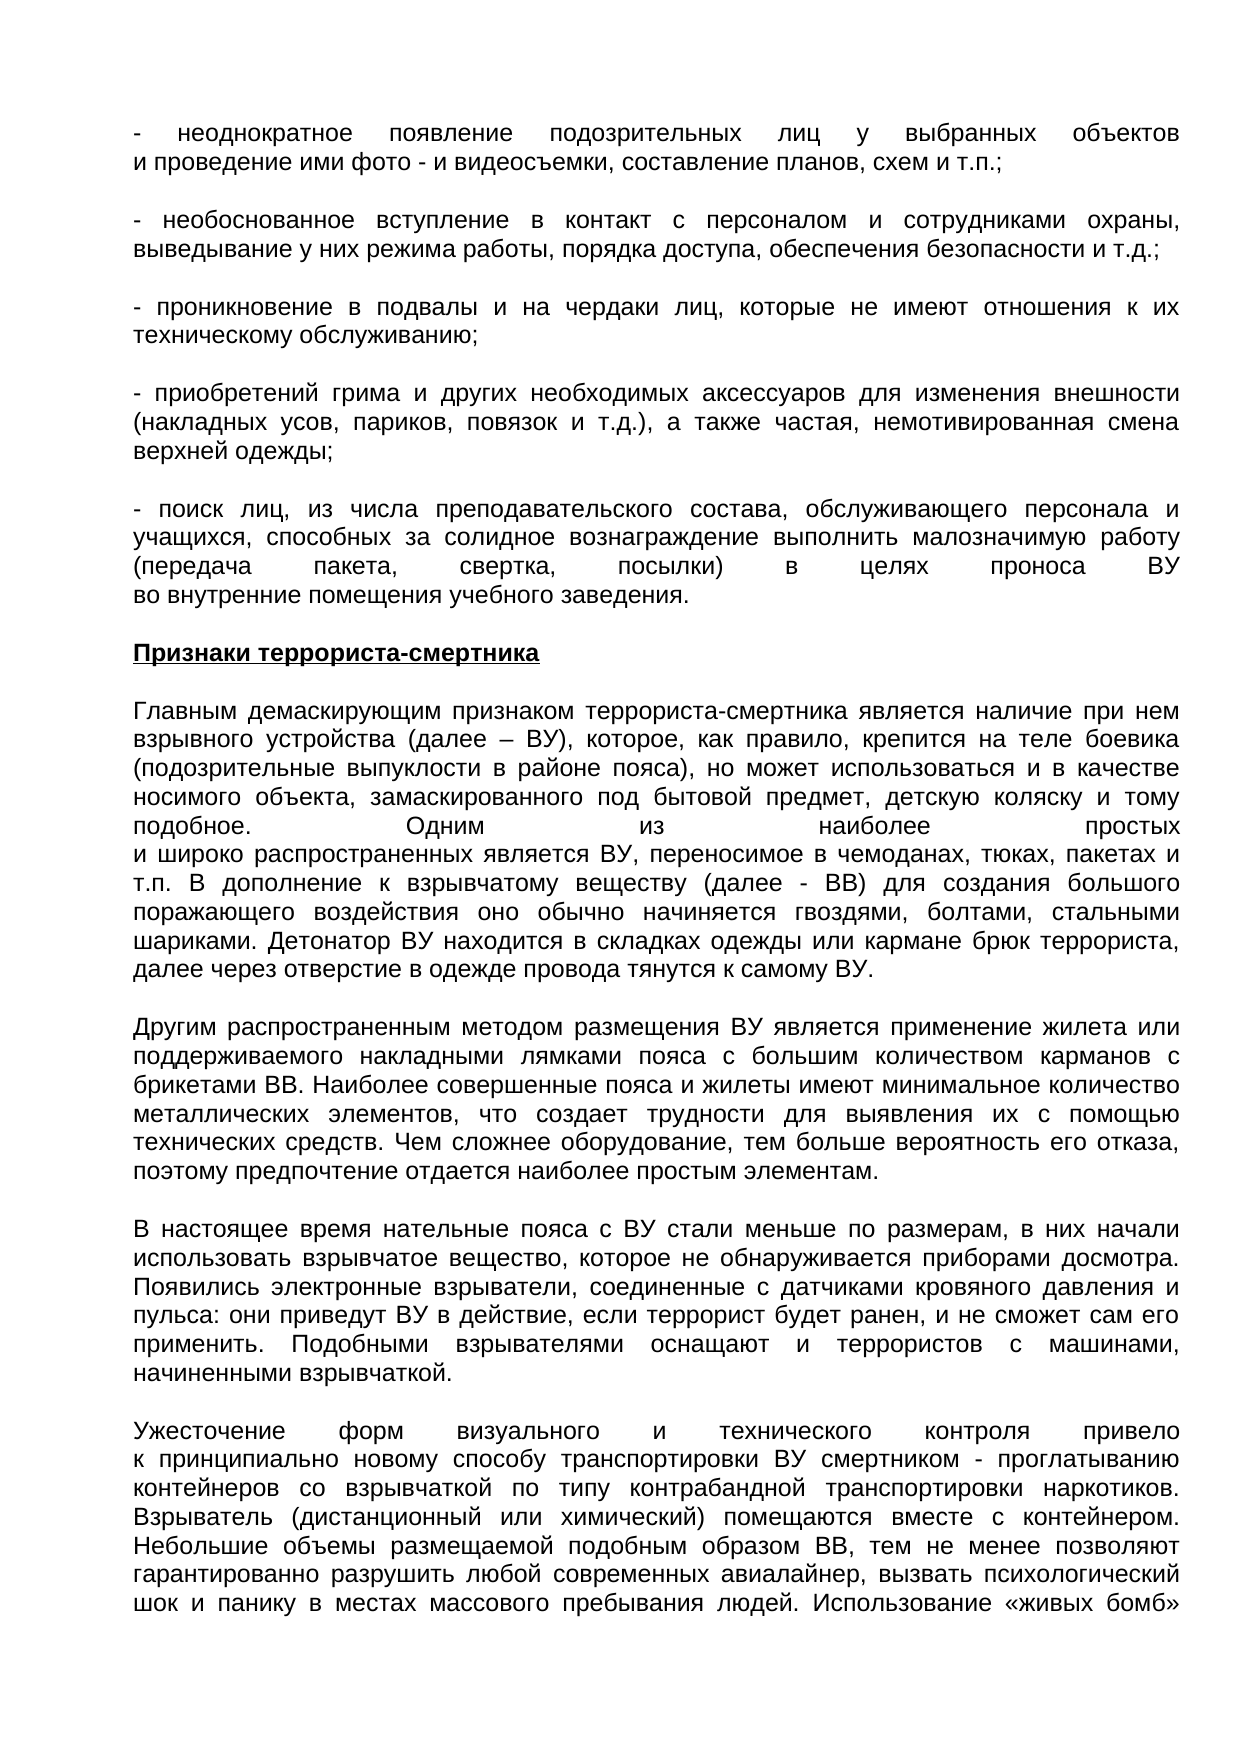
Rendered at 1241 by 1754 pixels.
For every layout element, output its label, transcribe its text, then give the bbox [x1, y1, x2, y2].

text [133, 1416, 1181, 1617]
text Другим распространенным методом размещения ВУ является применение жилета или поддерживаемого накладными лямками пояса с большим количеством карманов с брикетами ВВ. Наиболее совершенные пояса и жилеты имеют минимальное количество металлических элементов, что создает трудности для выявления их с помощью технических средств. Чем сложнее оборудование, тем больше вероятность его отказа, поэтому предпочтение отдается наиболее простым элементам. [133, 1012, 1181, 1185]
text - необоснованное вступление в контакт с персоналом и сотрудниками охраны, выведывание у них режима работы, порядка доступа, обеспечения безопасности и т.д.; [133, 205, 1181, 262]
text - приобретений грима и других необходимых аксессуаров для изменения внешности (накладных усов, париков, повязок и т.д.), а также частая, немотивированная смена верхней одежды; [133, 378, 1181, 464]
text - неоднократное появление подозрительных лиц у выбранных объектов и проведение ими фото - и видеосъемки, составление планов, схем и т.п.; [133, 118, 1181, 176]
text Главным демаскирующим признаком террориста-смертника является наличие при нем взрывного устройства (далее – ВУ), которое, как правило, крепится на теле боевика (подозрительные выпуклости в районе пояса), но может использоваться и в качестве носимого объекта, замаскированного под бытовой предмет, детскую коляску и тому подобное. Одним из наиболее простых и широко распространенных является ВУ, переносимое в чемоданах, тюках, пакетах и т.п. В дополнение к взрывчатому веществу (далее - ВВ) для создания большого поражающего воздействия оно обычно начиняется гвоздями, болтами, стальными шариками. Детонатор ВУ находится в складках одежды или кармане брюк террориста, далее через отверстие в одежде провода тянутся к самому ВУ. [133, 696, 1181, 983]
text - поиск лиц, из числа преподавательского состава, обслуживающего персонала и учащихся, способных за солидное вознаграждение выполнить малозначимую работу (передача пакета, свертка, посылки) в целях проноса ВУ во внутренние помещения учебного заведения. [133, 493, 1181, 608]
text - проникновение в подвалы и на чердаки лиц, которые не имеют отношения к их техническому обслуживанию; [133, 291, 1181, 349]
text Признаки террориста-смертника [133, 638, 1181, 666]
text В настоящее время нательные пояса с ВУ стали меньше по размерам, в них начали использовать взрывчатое вещество, которое не обнаруживается приборами досмотра. Появились электронные взрыватели, соединенные с датчиками кровяного давления и пульса: они приведут ВУ в действие, если террорист будет ранен, и не сможет сам его применить. Подобными взрывателями оснащают и террористов с машинами, начиненными взрывчаткой. [133, 1214, 1181, 1386]
